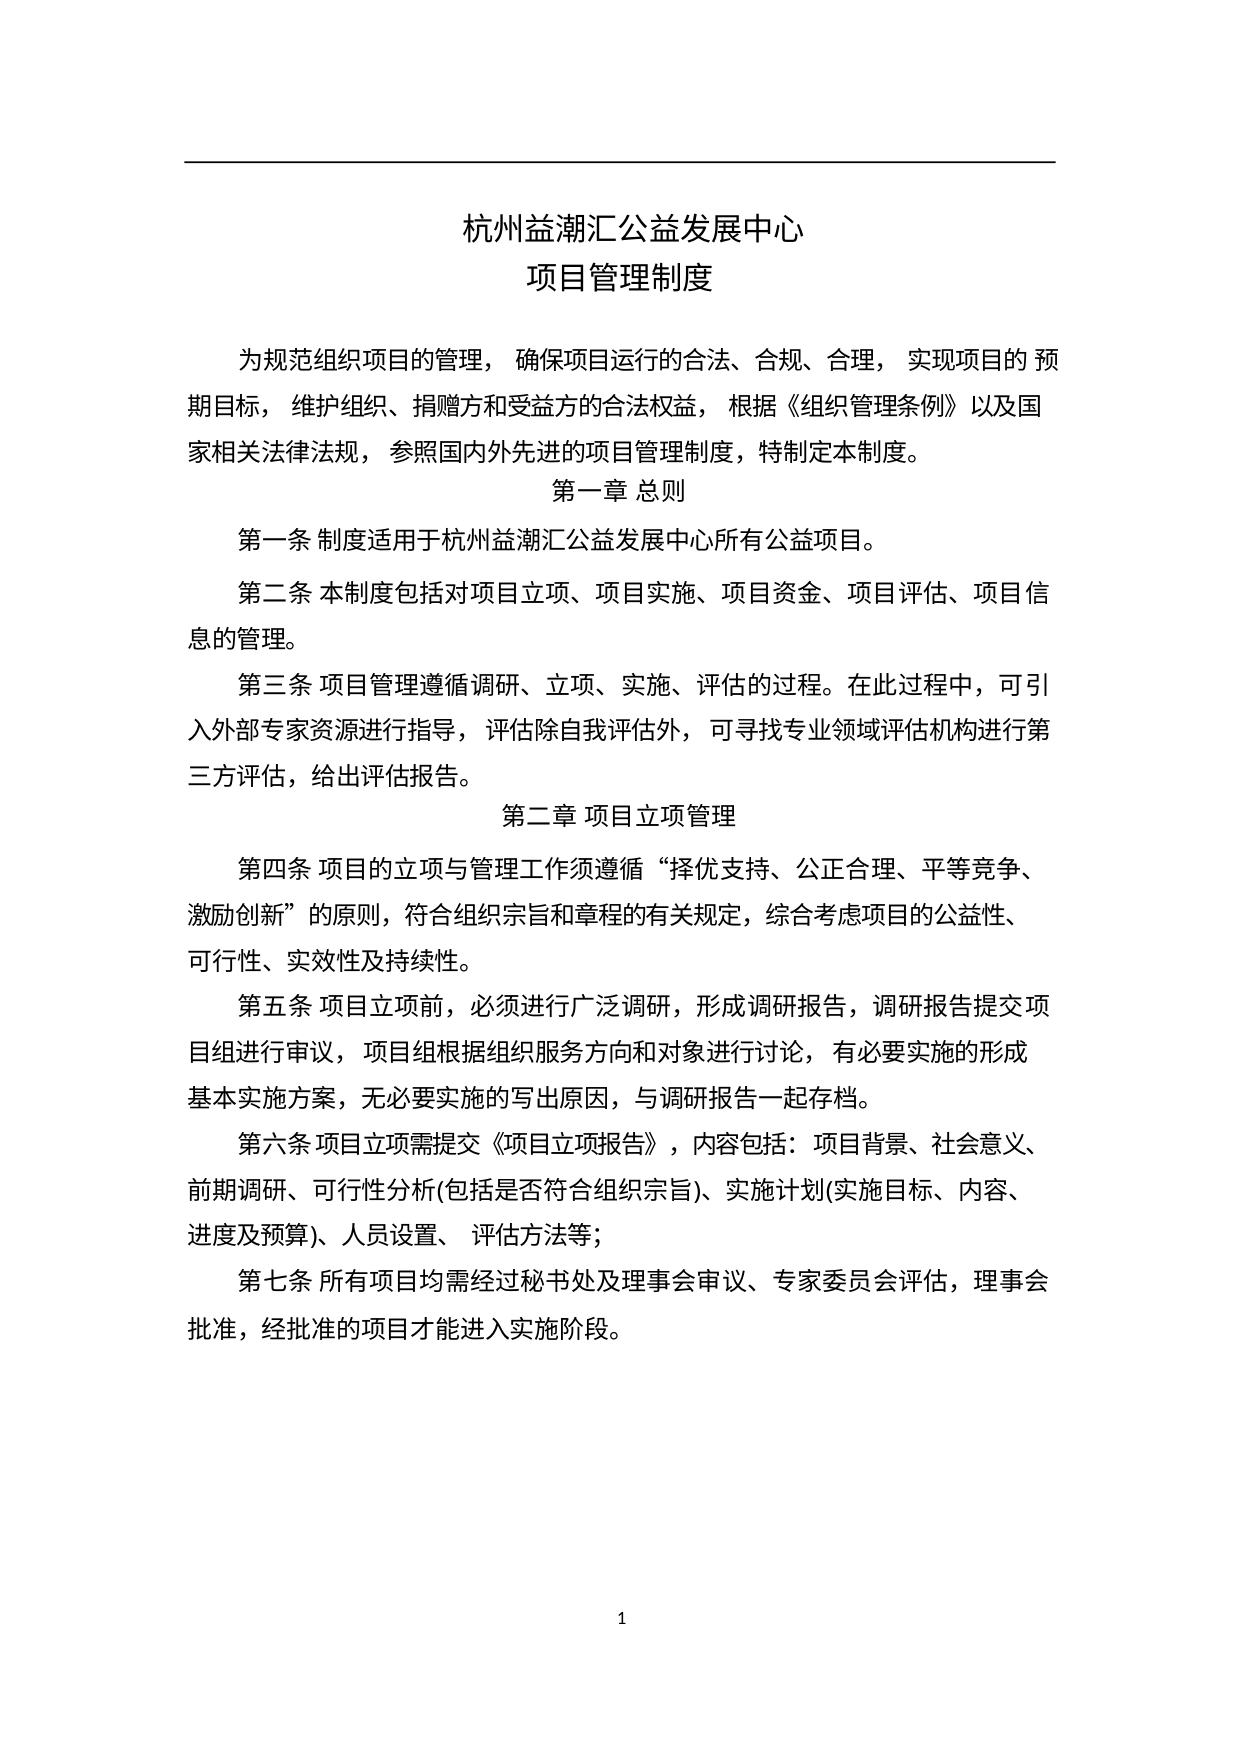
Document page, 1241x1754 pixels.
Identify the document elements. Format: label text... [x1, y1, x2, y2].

text 第一条 制度适用于杭州益潮汇公益发展中心所有公益项目。 [237, 526, 1061, 555]
text 第七条 所有项目均需经过秘书处及理事会审议、专家委员会评估，理事会 批准，经批准的项目才能进入实施阶段。 [188, 1261, 1053, 1345]
text 第一章 总则 [551, 478, 1061, 507]
text 第二条 本制度包括对项目立项、项目实施、项目资金、项目评估、项目信 息的管理。 [187, 574, 1052, 656]
text 第五条 项目立项前，必须进行广泛调研，形成调研报告，调研报告提交项 目组进行审议， 项目组根据组织服务方向和对象进行讨论， 有必要实施的形成 基本实施方案，无必要实施的写出原因，与调研报告一起存档。 [188, 987, 1053, 1115]
text 第三条 项目管理遵循调研、立项、实施、评估的过程。在此过程中，可引 入外部专家资源进行指导， 评估除自我评估外， 可寻找专业领域评估机构进行第 三方评估，给出评估报告。 [188, 665, 1053, 793]
text 第六条 项目立项需提交《项目立项报告》，内容包括： 项目背景、社会意义、 前期调研、可行性分析(包括是否符合组织宗旨)、实施计划(实施目标、内容、 进度及预算)、人员设置、 评估方法等； [187, 1125, 1061, 1252]
text 为规范组织项目的管理， 确保项目运行的合法、合规、合理， 实现项目的 预期目标， 维护组织、捐赠方和受益方的合法权益， 根据《组织管理条例》以及国家相关法律法规， 参照国内外先进的项目管理制度，特制定本制度。 [187, 341, 1061, 468]
text 项目管理制度 [526, 261, 1061, 297]
text 杭州益潮汇公益发展中心 [183, 211, 1061, 247]
text 第四条 项目的立项与管理工作须遵循“择优支持、公正合理、平等竞争、 激励创新”的原则，符合组织宗旨和章程的有关规定，综合考虑项目的公益性、 可行性、实效性及持续性。 [187, 850, 1048, 977]
text 第二章 项目立项管理 [501, 802, 1061, 831]
